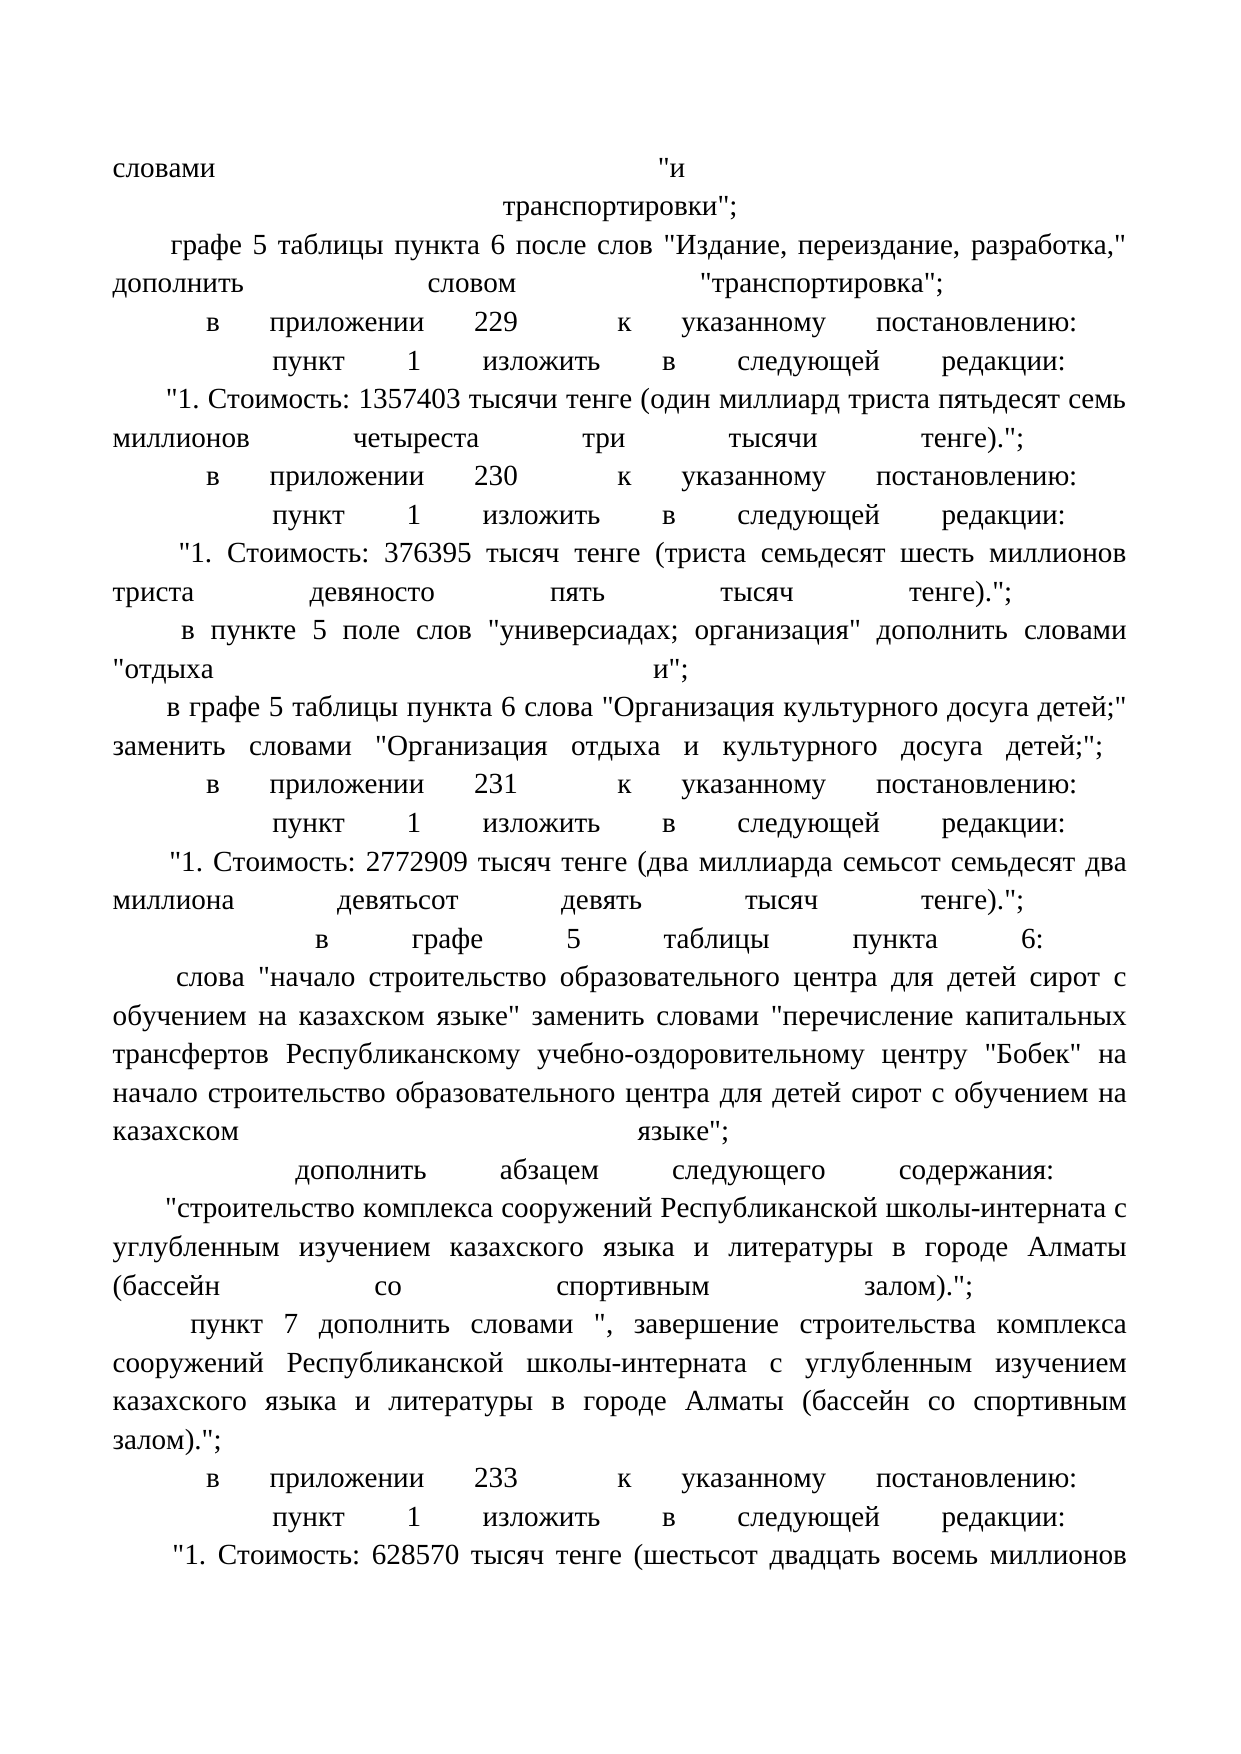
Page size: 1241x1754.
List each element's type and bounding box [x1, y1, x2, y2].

text [112, 150, 1128, 1571]
